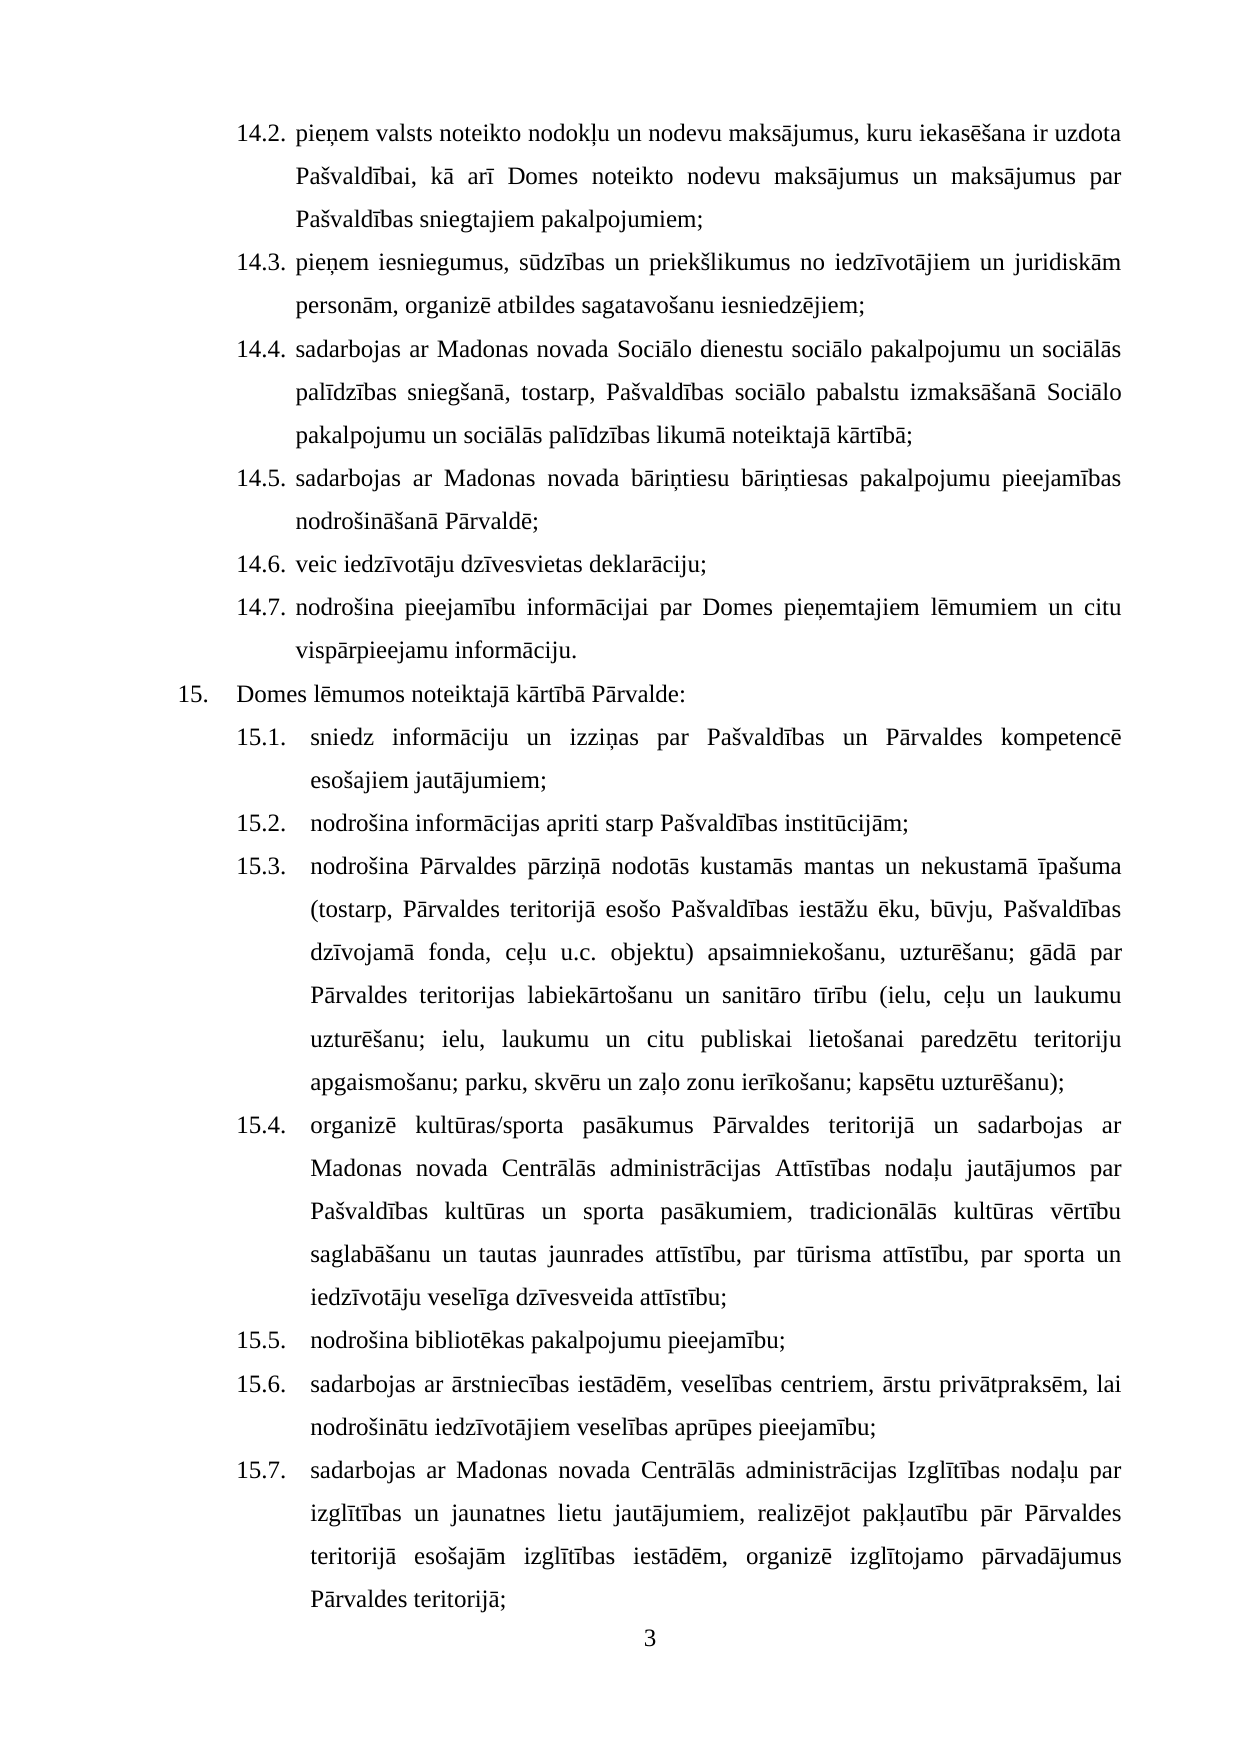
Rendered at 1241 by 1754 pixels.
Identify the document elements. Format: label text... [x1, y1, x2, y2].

list veic iedzīvotāju dzīvesvietas deklarāciju; [236, 549, 1122, 578]
list sadarbojas ar ārstniecības iestādēm, veselības centriem, ārstu privātpraksēm, lai nodrošinātu iedzīvotājiem veselības aprūpes pieejamību; [236, 1369, 1122, 1441]
list sniedz informāciju un izziņas par Pašvaldības un Pārvaldes kompetencē esošajiem jautājumiem; [236, 722, 1122, 794]
list pieņem iesniegumus, sūdzības un priekšlikumus no iedzīvotājiem un juridiskām personām, organizē atbildes sagatavošanu iesniedzējiem; [236, 247, 1122, 319]
list nodrošina Pārvaldes pārziņā nodotās kustamās mantas un nekustamā īpašuma (tostarp, Pārvaldes teritorijā esošo Pašvaldības iestāžu ēku, būvju, Pašvaldības dzīvojamā fonda, ceļu u.c. objektu) apsaimniekošanu, uzturēšanu; gādā par Pārvaldes teritorijas labiekārtošanu un sanitāro tīrību (ielu, ceļu un laukumu uzturēšanu; ielu, laukumu un citu publiskai lietošanai paredzētu teritoriju apgaismošanu; parku, skvēru un zaļo zonu ierīkošanu; kapsētu uzturēšanu); [236, 851, 1122, 1096]
list organizē kultūras/sporta pasākumus Pārvaldes teritorijā un sadarbojas ar Madonas novada Centrālās administrācijas Attīstības nodaļu jautājumos par Pašvaldības kultūras un sporta pasākumiem, tradicionālās kultūras vērtību saglabāšanu un tautas jaunrades attīstību, par tūrisma attīstību, par sporta un iedzīvotāju veselīga dzīvesveida attīstību; [236, 1110, 1122, 1311]
list Domes lēmumos noteiktajā kārtībā Pārvalde: [177, 679, 1122, 707]
list nodrošina informācijas apriti starp Pašvaldības institūcijām; [236, 808, 1122, 837]
list pieņem valsts noteikto nodokļu un nodevu maksājumus, kuru iekasēšana ir uzdota Pašvaldībai, kā arī Domes noteikto nodevu maksājumus un maksājumus par Pašvaldības sniegtajiem pakalpojumiem; [236, 118, 1122, 233]
list sadarbojas ar Madonas novada bāriņtiesu bāriņtiesas pakalpojumu pieejamības nodrošināšanā Pārvaldē; [236, 463, 1122, 535]
list nodrošina pieejamību informācijai par Domes pieņemtajiem lēmumiem un citu vispārpieejamu informāciju. [236, 592, 1122, 664]
list sadarbojas ar Madonas novada Centrālās administrācijas Izglītības nodaļu par izglītības un jaunatnes lietu jautājumiem, realizējot pakļautību pār Pārvaldes teritorijā esošajām izglītības iestādēm, organizē izglītojamo pārvadājumus Pārvaldes teritorijā; [236, 1455, 1122, 1613]
list sadarbojas ar Madonas novada Sociālo dienestu sociālo pakalpojumu un sociālās palīdzības sniegšanā, tostarp, Pašvaldības sociālo pabalstu izmaksāšanā Sociālo pakalpojumu un sociālās palīdzības likumā noteiktajā kārtībā; [236, 334, 1122, 449]
list nodrošina bibliotēkas pakalpojumu pieejamību; [236, 1326, 1122, 1354]
